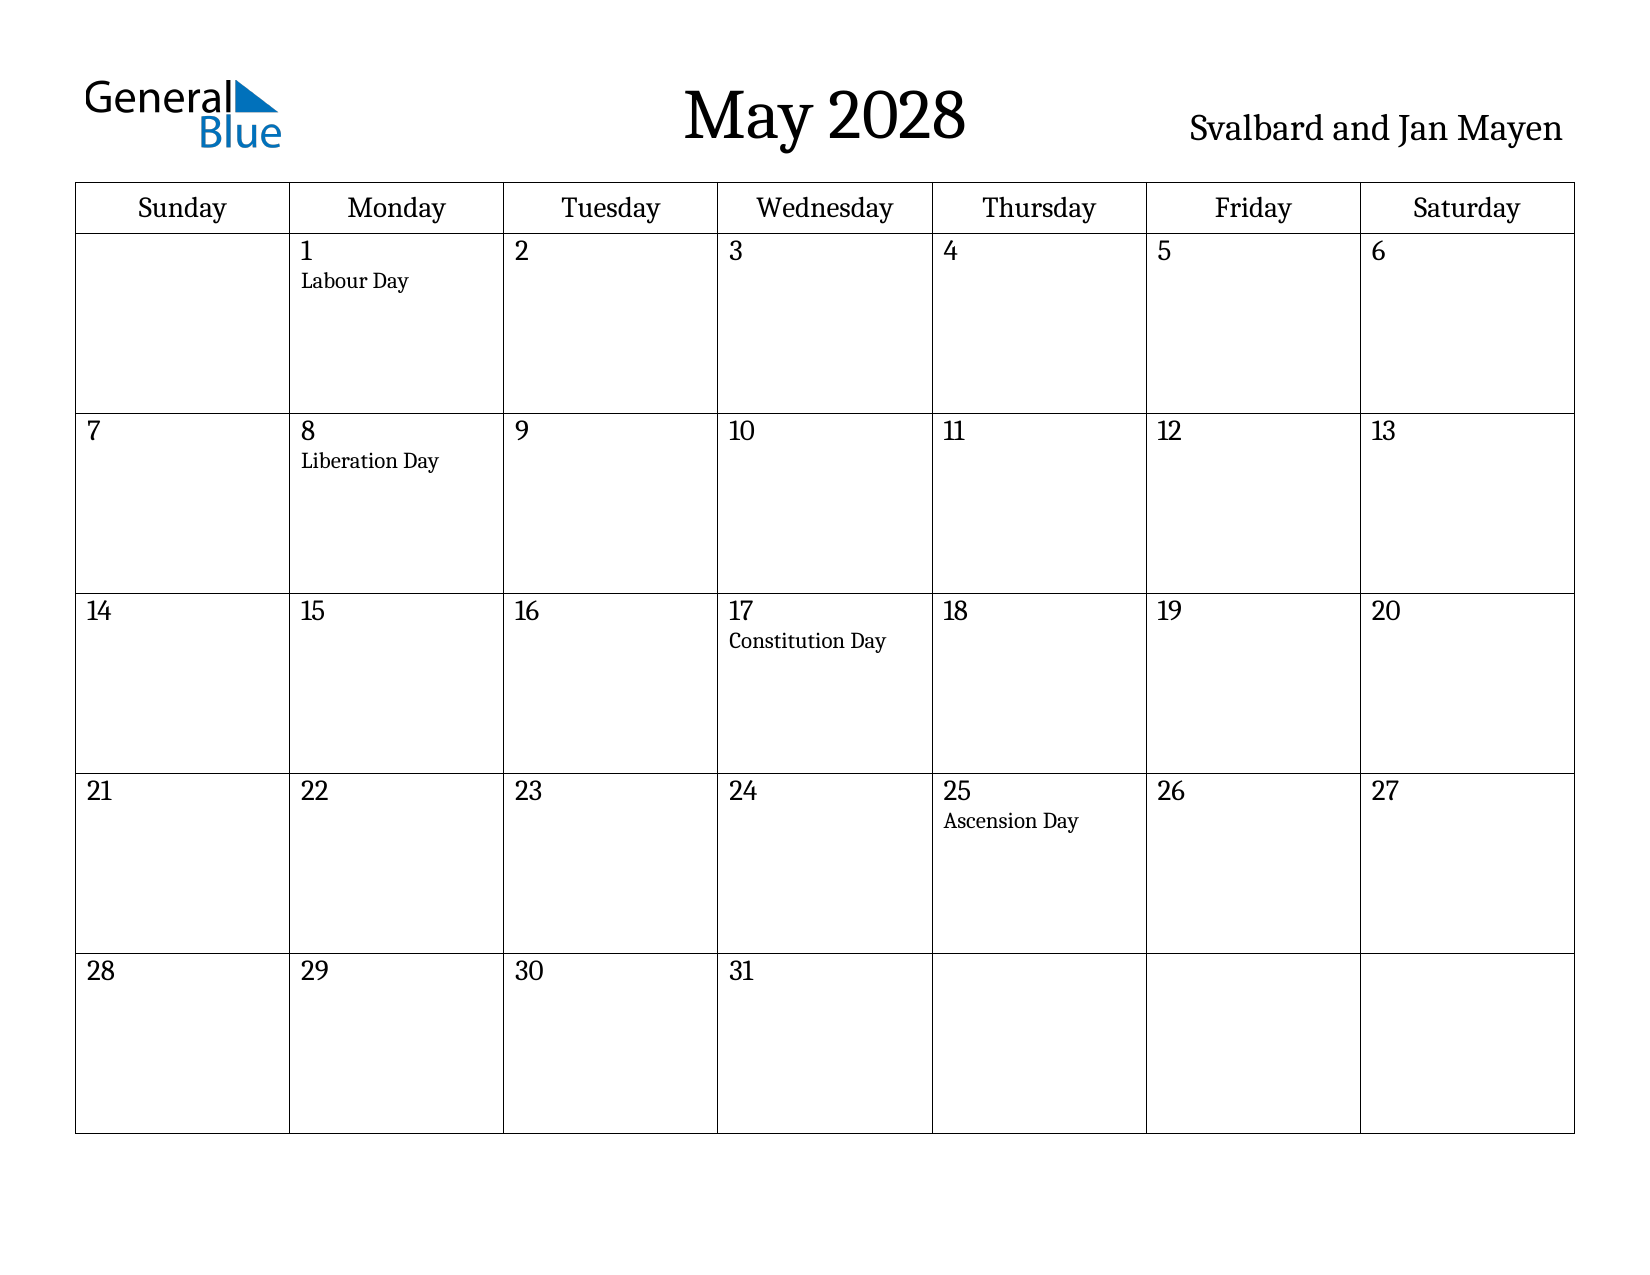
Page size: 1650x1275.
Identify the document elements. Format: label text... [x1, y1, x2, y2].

table_cell [290, 808, 503, 953]
table_cell 1 [290, 234, 503, 267]
table_cell 14 [76, 594, 289, 627]
table_cell [1361, 988, 1574, 1133]
table_cell [504, 808, 717, 953]
table_cell Wednesday [718, 183, 932, 233]
picture [86, 80, 281, 148]
table_cell [1361, 808, 1574, 953]
table_cell [933, 448, 1146, 593]
table_cell 12 [1147, 414, 1360, 447]
table_cell [290, 627, 503, 773]
table_cell [1147, 808, 1360, 953]
table_cell 8 [290, 414, 503, 447]
table_cell [76, 988, 289, 1133]
table_cell [76, 448, 289, 593]
table_cell 17 [718, 594, 932, 627]
table_cell 7 [76, 414, 289, 447]
table_cell 28 [76, 954, 289, 987]
table_cell Tuesday [504, 183, 717, 233]
table_cell [718, 267, 932, 413]
table_cell 16 [504, 594, 717, 627]
table_cell 24 [718, 774, 932, 807]
table_cell 3 [718, 234, 932, 267]
table_cell Constitution Day [718, 627, 932, 773]
table_cell 25 [933, 774, 1146, 807]
table_cell 6 [1361, 234, 1574, 267]
table_cell [504, 627, 717, 773]
table_cell [718, 448, 932, 593]
table_cell [76, 234, 289, 267]
table_cell [290, 988, 503, 1133]
table_cell [504, 267, 717, 413]
table_cell 29 [290, 954, 503, 987]
table_header May 2028 [504, 75, 1146, 182]
table_cell [76, 267, 289, 413]
table_cell 18 [933, 594, 1146, 627]
table_cell Ascension Day [933, 808, 1146, 953]
table_cell Monday [290, 183, 503, 233]
table_cell [1361, 627, 1574, 773]
table_cell [76, 808, 289, 953]
table_cell 31 [718, 954, 932, 987]
table_cell [76, 627, 289, 773]
table_cell [1147, 954, 1360, 987]
table_cell Friday [1147, 183, 1360, 233]
table_cell [933, 988, 1146, 1133]
table_header [76, 75, 503, 182]
table_cell 20 [1361, 594, 1574, 627]
table_cell [933, 954, 1146, 987]
table_cell 9 [504, 414, 717, 447]
table_cell [1147, 448, 1360, 593]
table_cell [1147, 988, 1360, 1133]
table_cell [933, 627, 1146, 773]
table_cell 2 [504, 234, 717, 267]
table_cell [504, 988, 717, 1133]
table_cell 10 [718, 414, 932, 447]
table_cell 23 [504, 774, 717, 807]
table_cell [1361, 267, 1574, 413]
table_cell 30 [504, 954, 717, 987]
table_cell Thursday [933, 183, 1146, 233]
table_cell [718, 988, 932, 1133]
table_cell 15 [290, 594, 503, 627]
table_cell [1361, 954, 1574, 987]
table_header Svalbard and Jan Mayen [1146, 75, 1574, 182]
table_cell 22 [290, 774, 503, 807]
table_cell 11 [933, 414, 1146, 447]
table_cell Sunday [76, 183, 289, 233]
table_cell [1147, 627, 1360, 773]
table_cell [504, 448, 717, 593]
table_cell [1147, 267, 1360, 413]
table_cell 13 [1361, 414, 1574, 447]
table_cell [933, 267, 1146, 413]
table_cell 27 [1361, 774, 1574, 807]
table_cell 5 [1147, 234, 1360, 267]
table_cell 4 [933, 234, 1146, 267]
table_cell 19 [1147, 594, 1360, 627]
table_cell Liberation Day [290, 448, 503, 593]
table_cell 26 [1147, 774, 1360, 807]
table_cell 21 [76, 774, 289, 807]
table_cell Labour Day [290, 267, 503, 413]
table_cell [718, 808, 932, 953]
table_cell Saturday [1361, 183, 1574, 233]
table_cell [1361, 448, 1574, 593]
